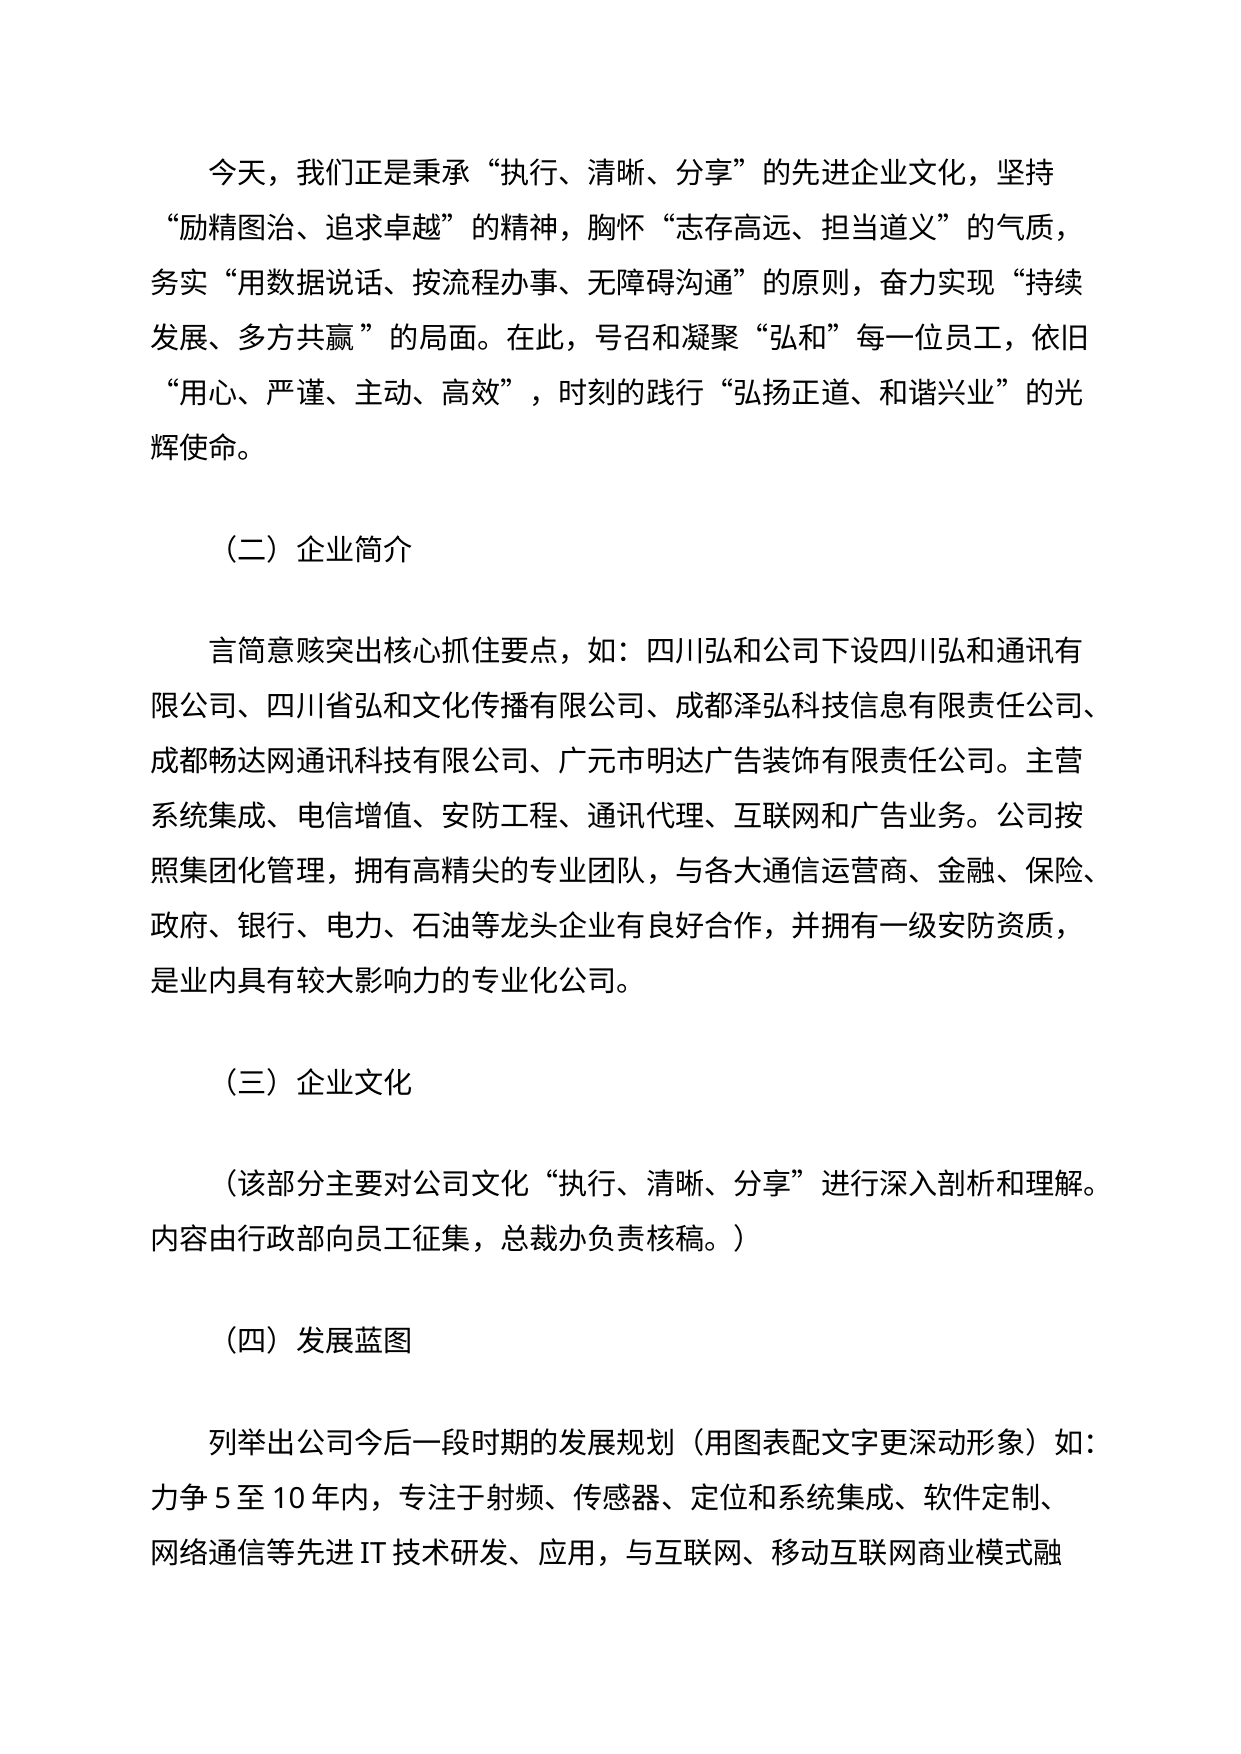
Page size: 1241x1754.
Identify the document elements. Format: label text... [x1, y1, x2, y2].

text （三）企业文化 [150, 1059, 1090, 1101]
text （该部分主要对公司文化“执行、清晰、分享”进行深入剖析和理解。内容由行政部向员工征集，总裁办负责核稿。） [150, 1161, 1090, 1258]
text （二）企业简介 [150, 526, 1090, 568]
text 今天，我们正是秉承“执行、清晰、分享”的先进企业文化，坚持“励精图治、追求卓越”的精神，胸怀“志存高远、担当道义”的气质，务实“用数据说话、按流程办事、无障碍沟通”的原则，奋力实现“持续发展、多方共赢 ”的局面。在此，号召和凝聚“弘和”每一位员工，依旧“用心、严谨、主动、高效”，时刻的践行“弘扬正道、和谐兴业”的光辉使命。 [150, 150, 1090, 467]
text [150, 1419, 1090, 1572]
text （四）发展蓝图 [150, 1318, 1090, 1360]
text 言简意赅突出核心抓住要点，如：四川弘和公司下设四川弘和通讯有限公司、四川省弘和文化传播有限公司、成都泽弘科技信息有限责任公司、成都畅达网通讯科技有限公司、广元市明达广告装饰有限责任公司。主营系统集成、电信增值、安防工程、通讯代理、互联网和广告业务。公司按照集团化管理，拥有高精尖的专业团队，与各大通信运营商、金融、保险、政府、银行、电力、石油等龙头企业有良好合作，并拥有一级安防资质，是业内具有较大影响力的专业化公司。 [150, 628, 1090, 1000]
